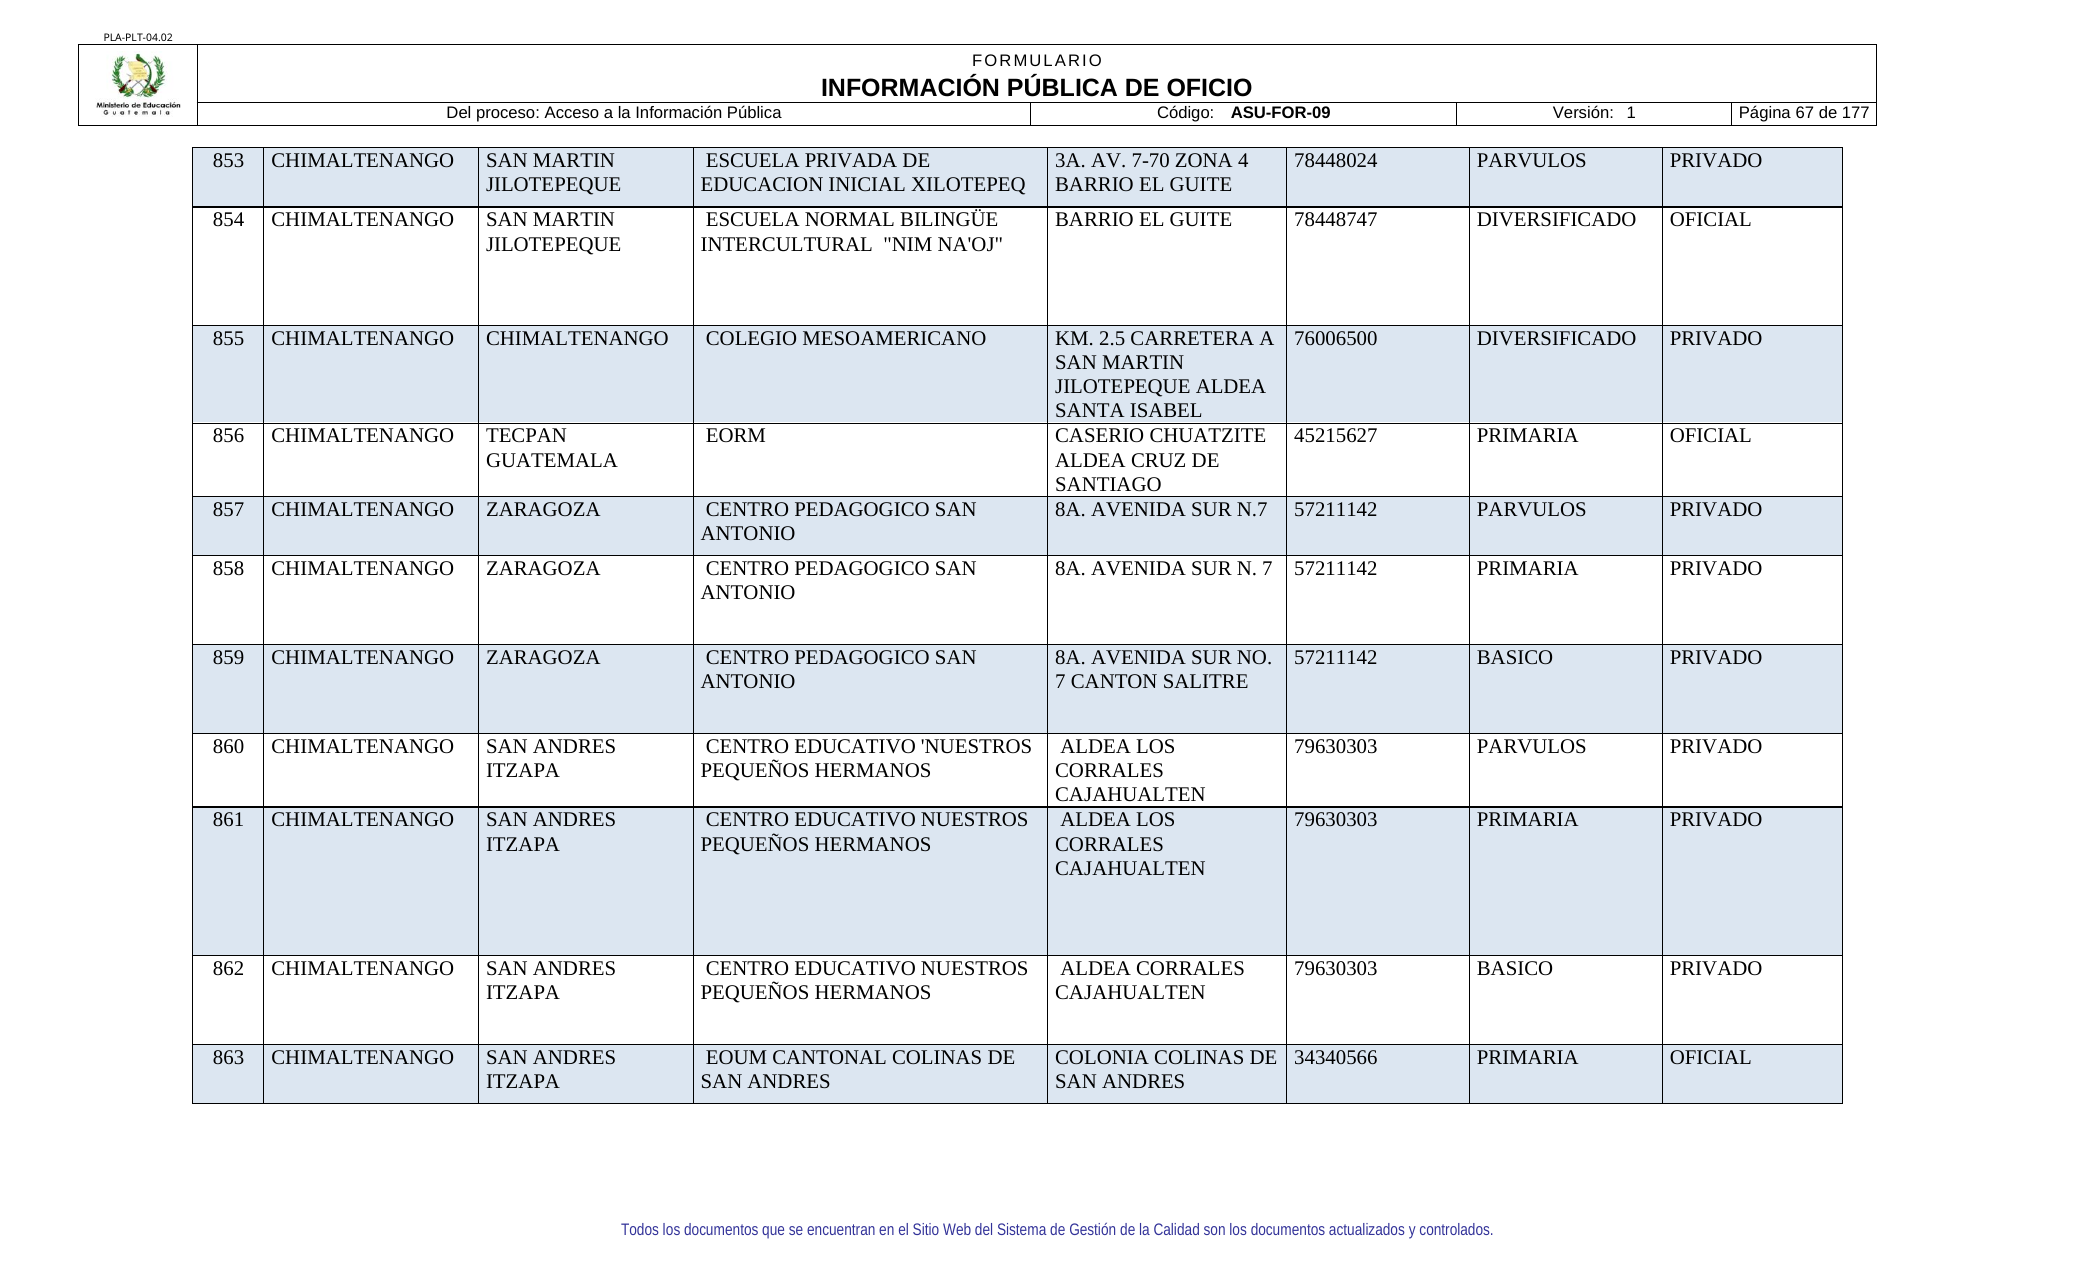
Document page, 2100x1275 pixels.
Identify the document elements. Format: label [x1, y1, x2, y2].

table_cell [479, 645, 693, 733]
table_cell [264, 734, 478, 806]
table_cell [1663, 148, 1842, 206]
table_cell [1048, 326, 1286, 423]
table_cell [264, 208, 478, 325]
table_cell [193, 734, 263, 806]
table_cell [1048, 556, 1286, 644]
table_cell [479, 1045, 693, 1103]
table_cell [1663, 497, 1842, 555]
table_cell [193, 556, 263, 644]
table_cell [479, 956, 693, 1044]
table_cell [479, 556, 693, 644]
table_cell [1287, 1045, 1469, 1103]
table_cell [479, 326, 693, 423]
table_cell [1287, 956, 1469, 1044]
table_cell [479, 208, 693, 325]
picture [95, 51, 181, 117]
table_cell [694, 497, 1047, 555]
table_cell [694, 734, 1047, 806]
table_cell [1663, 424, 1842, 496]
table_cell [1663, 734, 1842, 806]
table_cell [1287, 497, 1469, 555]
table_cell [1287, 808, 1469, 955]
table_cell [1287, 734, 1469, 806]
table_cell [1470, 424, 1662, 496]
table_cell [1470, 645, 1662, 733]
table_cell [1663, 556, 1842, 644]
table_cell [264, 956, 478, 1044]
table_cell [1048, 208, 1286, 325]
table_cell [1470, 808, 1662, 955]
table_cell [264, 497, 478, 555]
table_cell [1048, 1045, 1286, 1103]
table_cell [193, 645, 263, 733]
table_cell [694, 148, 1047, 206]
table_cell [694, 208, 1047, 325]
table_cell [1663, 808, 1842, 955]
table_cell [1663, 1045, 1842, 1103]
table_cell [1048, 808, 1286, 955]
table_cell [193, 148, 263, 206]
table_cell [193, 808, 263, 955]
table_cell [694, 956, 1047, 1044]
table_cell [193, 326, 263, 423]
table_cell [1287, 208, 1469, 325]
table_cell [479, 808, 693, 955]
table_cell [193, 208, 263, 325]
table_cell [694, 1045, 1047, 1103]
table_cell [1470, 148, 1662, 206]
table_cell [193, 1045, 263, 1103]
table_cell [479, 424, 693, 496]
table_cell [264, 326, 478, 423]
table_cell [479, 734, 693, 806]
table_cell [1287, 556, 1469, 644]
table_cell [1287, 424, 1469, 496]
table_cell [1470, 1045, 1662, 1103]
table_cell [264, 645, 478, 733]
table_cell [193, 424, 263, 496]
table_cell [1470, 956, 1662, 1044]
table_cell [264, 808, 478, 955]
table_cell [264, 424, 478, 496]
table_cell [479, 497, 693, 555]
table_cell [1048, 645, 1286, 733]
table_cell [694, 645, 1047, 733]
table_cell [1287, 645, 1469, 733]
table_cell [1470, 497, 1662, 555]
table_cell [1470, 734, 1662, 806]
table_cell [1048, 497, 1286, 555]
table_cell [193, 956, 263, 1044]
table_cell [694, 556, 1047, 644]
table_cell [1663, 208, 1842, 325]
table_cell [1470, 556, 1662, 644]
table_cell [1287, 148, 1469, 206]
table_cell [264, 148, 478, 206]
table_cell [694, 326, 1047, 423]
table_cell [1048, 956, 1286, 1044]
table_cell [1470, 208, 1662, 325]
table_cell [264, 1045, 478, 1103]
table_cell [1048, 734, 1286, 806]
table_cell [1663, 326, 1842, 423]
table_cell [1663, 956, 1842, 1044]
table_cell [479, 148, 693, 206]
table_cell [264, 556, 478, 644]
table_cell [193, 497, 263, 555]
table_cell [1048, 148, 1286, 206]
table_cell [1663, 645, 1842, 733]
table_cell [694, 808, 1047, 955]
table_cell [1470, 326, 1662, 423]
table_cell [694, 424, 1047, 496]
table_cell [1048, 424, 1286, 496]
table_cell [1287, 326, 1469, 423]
